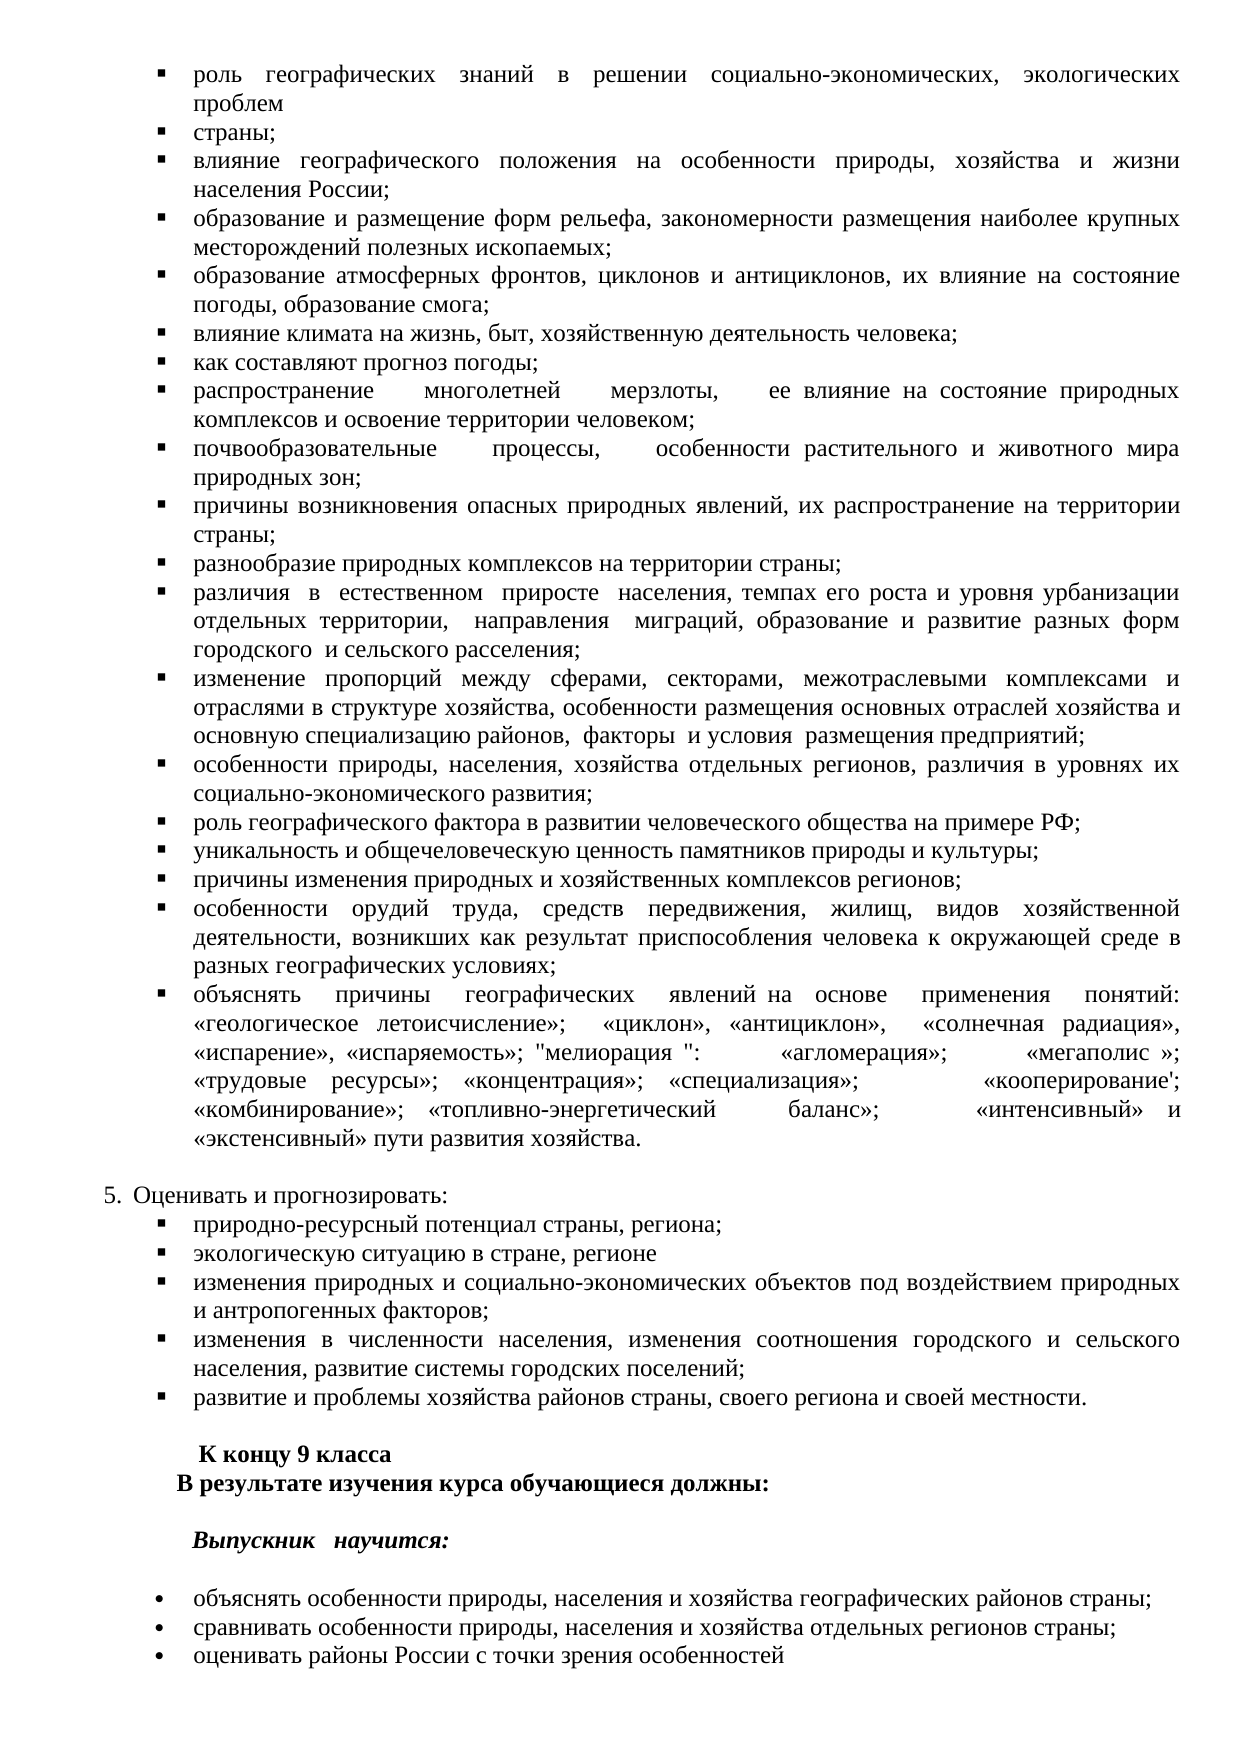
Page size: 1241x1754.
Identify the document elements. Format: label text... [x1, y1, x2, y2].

list сравнивать особенности природы, населения и хозяйства отдельных регионов страны; [156, 1612, 1181, 1640]
list экологическую ситуацию в стране, регионе [156, 1238, 1181, 1267]
list влияние климата на жизнь, быт, хозяйственную деятельность человека; [156, 318, 1181, 347]
text В результате изучения курса обучающиеся должны: [118, 1468, 1181, 1497]
list причины изменения природных и хозяйственных комплексов регионов; [156, 864, 1181, 893]
list оценивать районы России с точки зрения особенностей [156, 1640, 1181, 1669]
list страны; [156, 117, 1181, 145]
list Выпускник научится: [192, 1525, 1181, 1554]
list особенности природы, населения, хозяйства отдельных регионов, различия в уровнях их социально-экономического развития; [156, 749, 1181, 807]
list природно-ресурсный потенциал страны, региона; [156, 1209, 1181, 1238]
list причины возникновения опасных природных явлений, их распространение на территории страны; [156, 490, 1181, 548]
list различия в естественном приросте населения, темпах его роста и уровня урбанизации отдельных территории, направления миграций, образование и развитие разных форм городского и сельского расселения; [156, 577, 1181, 663]
list изменения в численности населения, изменения соотношения городского и сельского населения, развитие системы городских поселений; [156, 1324, 1181, 1382]
list объяснять причины географических явлений на основе применения понятий: «геологическое летоисчисление»; «циклон», «антициклон», «солнечная радиация», «испарение», «испаряемость»; "мелиорация ": «агломерация»; «мегаполис »; «трудовые ресурсы»; «концентрация»; «специализация»; «кооперирование'; «комбинирование»; «топливно-энергетический баланс»; «интенсивный» и «экстенсивный» пути развития хозяйства. [156, 979, 1181, 1152]
list уникальность и общечеловеческую ценность памятников природы и культуры; [156, 835, 1181, 864]
list как составляют прогноз погоды; [156, 347, 1181, 375]
list Оценивать и прогнозировать: [103, 1180, 1181, 1209]
list влияние географического положения на особенности природы, хозяйства и жизни населения России; [156, 145, 1181, 203]
list К концу 9 класса [198, 1439, 1181, 1468]
list образование и размещение форм рельефа, закономерности размещения наиболее крупных месторождений полезных ископаемых; [156, 203, 1181, 260]
list развитие и проблемы хозяйства районов страны, своего региона и своей местности. [156, 1382, 1181, 1410]
list распространение многолетней мерзлоты, ее влияние на состояние природных комплексов и освоение территории человеком; [156, 375, 1181, 433]
list разнообразие природных комплексов на территории страны; [156, 548, 1181, 577]
list особенности орудий труда, средств передвижения, жилищ, видов хозяйственной деятельности, возникших как результат приспособления человека к окружающей среде в разных географических условиях; [156, 893, 1181, 979]
list роль географических знаний в решении социально-экономических, экологических проблем [156, 59, 1181, 117]
list изменения природных и социально-экономических объектов под воздействием природных и антропогенных факторов; [156, 1267, 1181, 1324]
list почвообразовательные процессы, особенности растительного и животного мира природных зон; [156, 433, 1181, 490]
list роль географического фактора в развитии человеческого общества на примере РФ; [156, 807, 1181, 835]
list изменение пропорций между сферами, секторами, межотраслевыми комплексами и отраслями в структуре хозяйства, особенности размещения основных отраслей хозяйства и основную специализацию районов, факторы и условия размещения предприятий; [156, 663, 1181, 749]
list образование атмосферных фронтов, циклонов и антициклонов, их влияние на состояние погоды, образование смога; [156, 260, 1181, 318]
list объяснять особенности природы, населения и хозяйства географических районов страны; [156, 1583, 1181, 1612]
